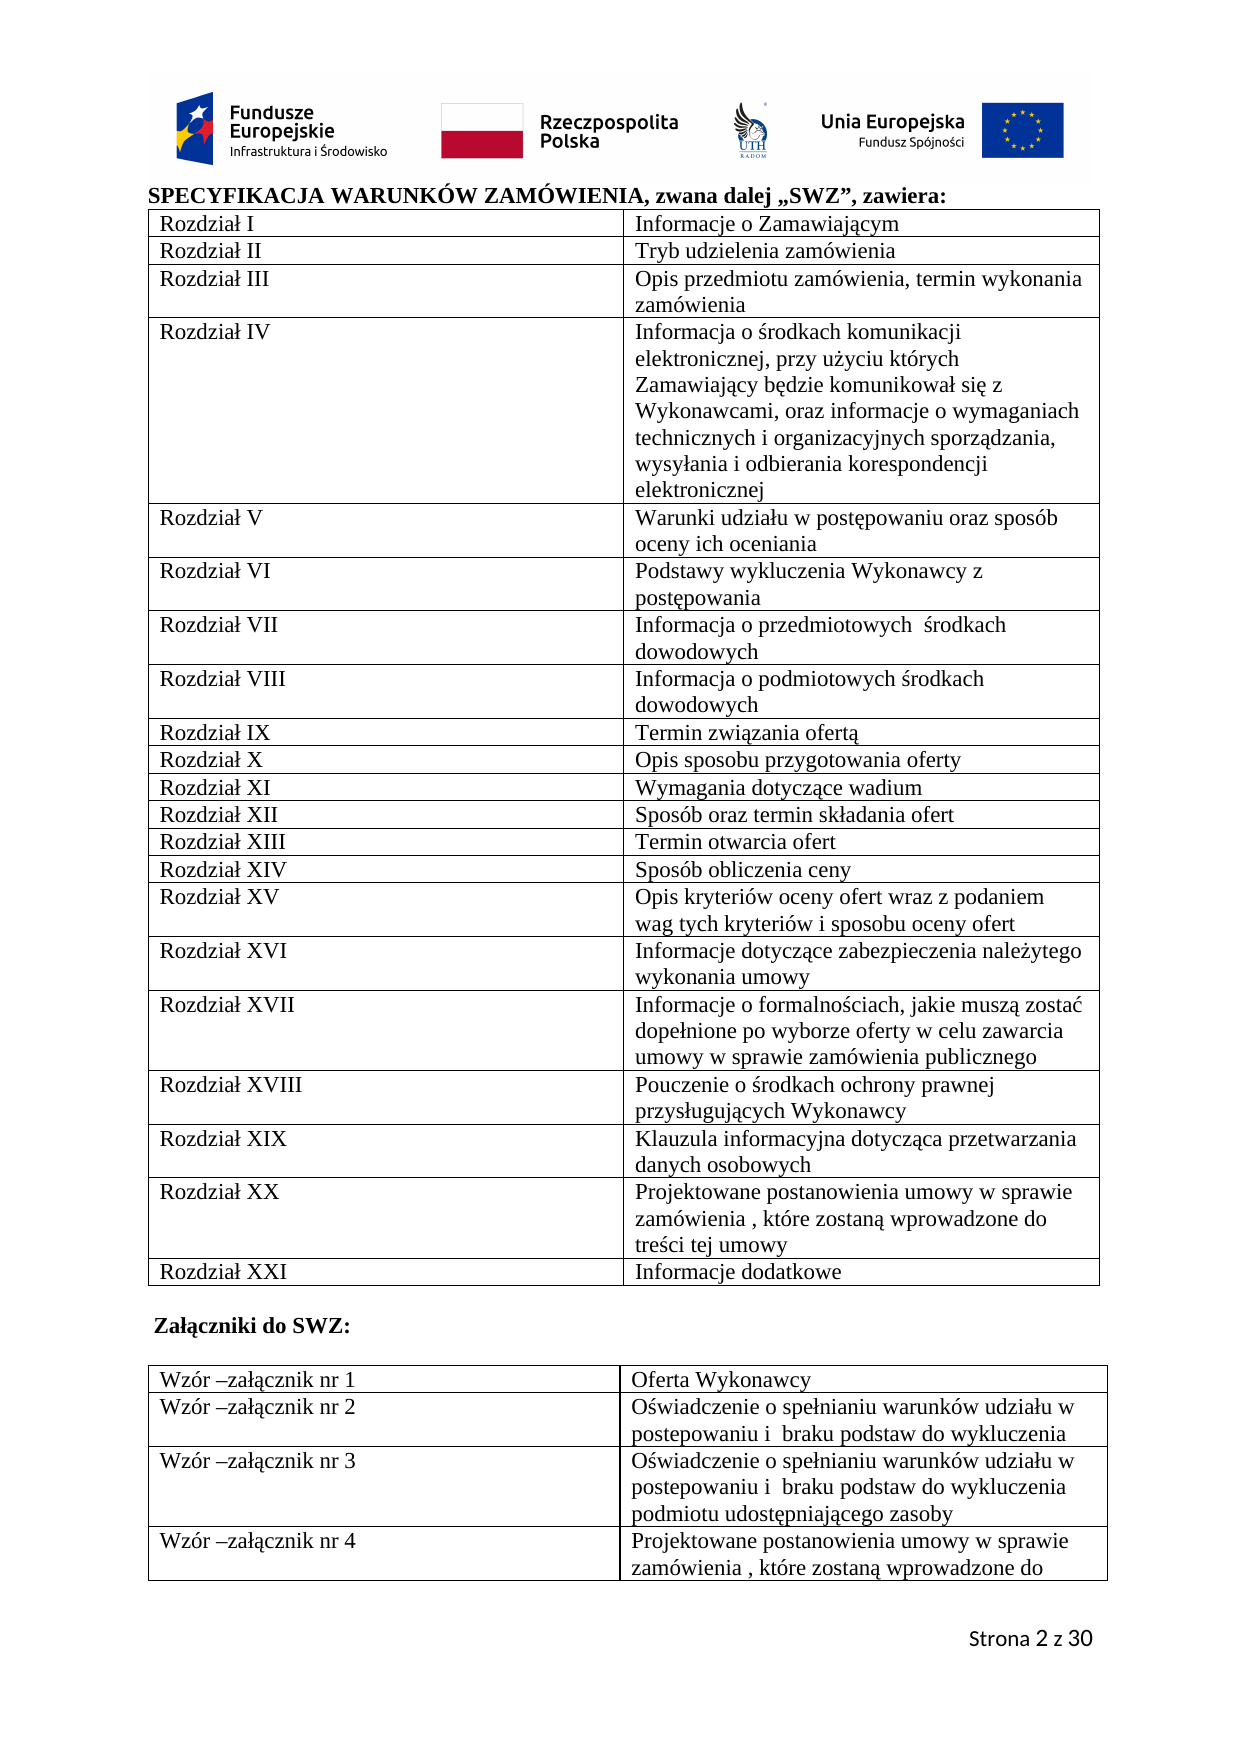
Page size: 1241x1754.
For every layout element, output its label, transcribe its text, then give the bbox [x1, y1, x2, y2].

table_header Wzór –załącznik nr 1 [149, 1366, 619, 1392]
table_header Informacje o Zamawiającym [624, 210, 1099, 236]
table_cell Rozdział XI [149, 774, 623, 800]
table_cell Rozdział II [149, 237, 623, 263]
table_header Rozdział I [149, 210, 623, 236]
table_cell Rozdział VIII [149, 665, 623, 718]
table_cell Rozdział VI [149, 558, 623, 610]
table_cell Oświadczenie o spełnianiu warunków udziału w postepowaniu i braku podstaw do wykluczenia [621, 1393, 1107, 1446]
table_cell Opis przedmiotu zamówienia, termin wykonania zamówienia [624, 265, 1099, 317]
table_cell Rozdział XIX [149, 1125, 623, 1177]
table_cell Informacje dotyczące zabezpieczenia należytego wykonania umowy [624, 937, 1099, 990]
table_cell Warunki udziału w postępowaniu oraz sposób oceny ich oceniania [624, 504, 1099, 557]
table_cell Sposób oraz termin składania ofert [624, 801, 1099, 827]
table_cell Rozdział VII [149, 611, 623, 664]
table_cell Pouczenie o środkach ochrony prawnej przysługujących Wykonawcy [624, 1071, 1099, 1123]
table_cell Opis sposobu przygotowania oferty [624, 746, 1099, 773]
table_cell Rozdział IV [149, 318, 623, 503]
table_cell Rozdział XVI [149, 937, 623, 990]
picture [147, 73, 1093, 183]
table_cell Wzór –załącznik nr 2 [149, 1393, 619, 1446]
table_cell Termin związania ofertą [624, 719, 1099, 745]
table_cell Rozdział III [149, 265, 623, 317]
table_cell Sposób obliczenia ceny [624, 856, 1099, 882]
table_cell Wymagania dotyczące wadium [624, 774, 1099, 800]
table_cell Informacja o podmiotowych środkach dowodowych [624, 665, 1099, 718]
table_cell Klauzula informacyjna dotycząca przetwarzania danych osobowych [624, 1125, 1099, 1177]
table_cell Podstawy wykluczenia Wykonawcy z postępowania [624, 558, 1099, 610]
table_cell Informacje dodatkowe [624, 1259, 1099, 1285]
table_cell Rozdział XV [149, 883, 623, 936]
table_cell Informacja o środkach komunikacji elektronicznej, przy użyciu których Zamawiający będzie komunikował się z Wykonawcami, oraz informacje o wymaganiach technicznych i organizacyjnych sporządzania, wysyłania i odbierania korespondencji elektronicznej [624, 318, 1099, 503]
table_cell Rozdział XIV [149, 856, 623, 882]
table_cell Rozdział XX [149, 1178, 623, 1257]
table_cell Wzór –załącznik nr 3 [149, 1447, 619, 1526]
table_cell Tryb udzielenia zamówienia [624, 237, 1099, 263]
table_cell Oświadczenie o spełnianiu warunków udziału w postepowaniu i braku podstaw do wykluczenia podmiotu udostępniającego zasoby [621, 1447, 1107, 1526]
text SPECYFIKACJA WARUNKÓW ZAMÓWIENIA, zwana dalej „SWZ”, zawiera: [148, 183, 1093, 209]
table_cell Wzór –załącznik nr 4 [149, 1527, 619, 1580]
table_cell Informacja o przedmiotowych środkach dowodowych [624, 611, 1099, 664]
table_cell Rozdział IX [149, 719, 623, 745]
table_cell Rozdział X [149, 746, 623, 773]
table_cell Opis kryteriów oceny ofert wraz z podaniem wag tych kryteriów i sposobu oceny ofert [624, 883, 1099, 936]
table_cell Rozdział XVII [149, 991, 623, 1070]
table_cell Rozdział XIII [149, 829, 623, 855]
table_cell Projektowane postanowienia umowy w sprawie zamówienia , które zostaną wprowadzone do treści tej umowy [624, 1178, 1099, 1257]
table_cell Rozdział V [149, 504, 623, 557]
table_cell Termin otwarcia ofert [624, 829, 1099, 855]
table_cell Rozdział XII [149, 801, 623, 827]
table_cell Rozdział XXI [149, 1259, 623, 1285]
table_header Oferta Wykonawcy [621, 1366, 1107, 1392]
text Załączniki do SWZ: [148, 1312, 1093, 1338]
table_cell Informacje o formalnościach, jakie muszą zostać dopełnione po wyborze oferty w celu zawarcia umowy w sprawie zamówienia publicznego [624, 991, 1099, 1070]
table_cell Rozdział XVIII [149, 1071, 623, 1123]
table_cell Projektowane postanowienia umowy w sprawie zamówienia , które zostaną wprowadzone do treści tej umowy – Wzór umowy [621, 1527, 1107, 1580]
